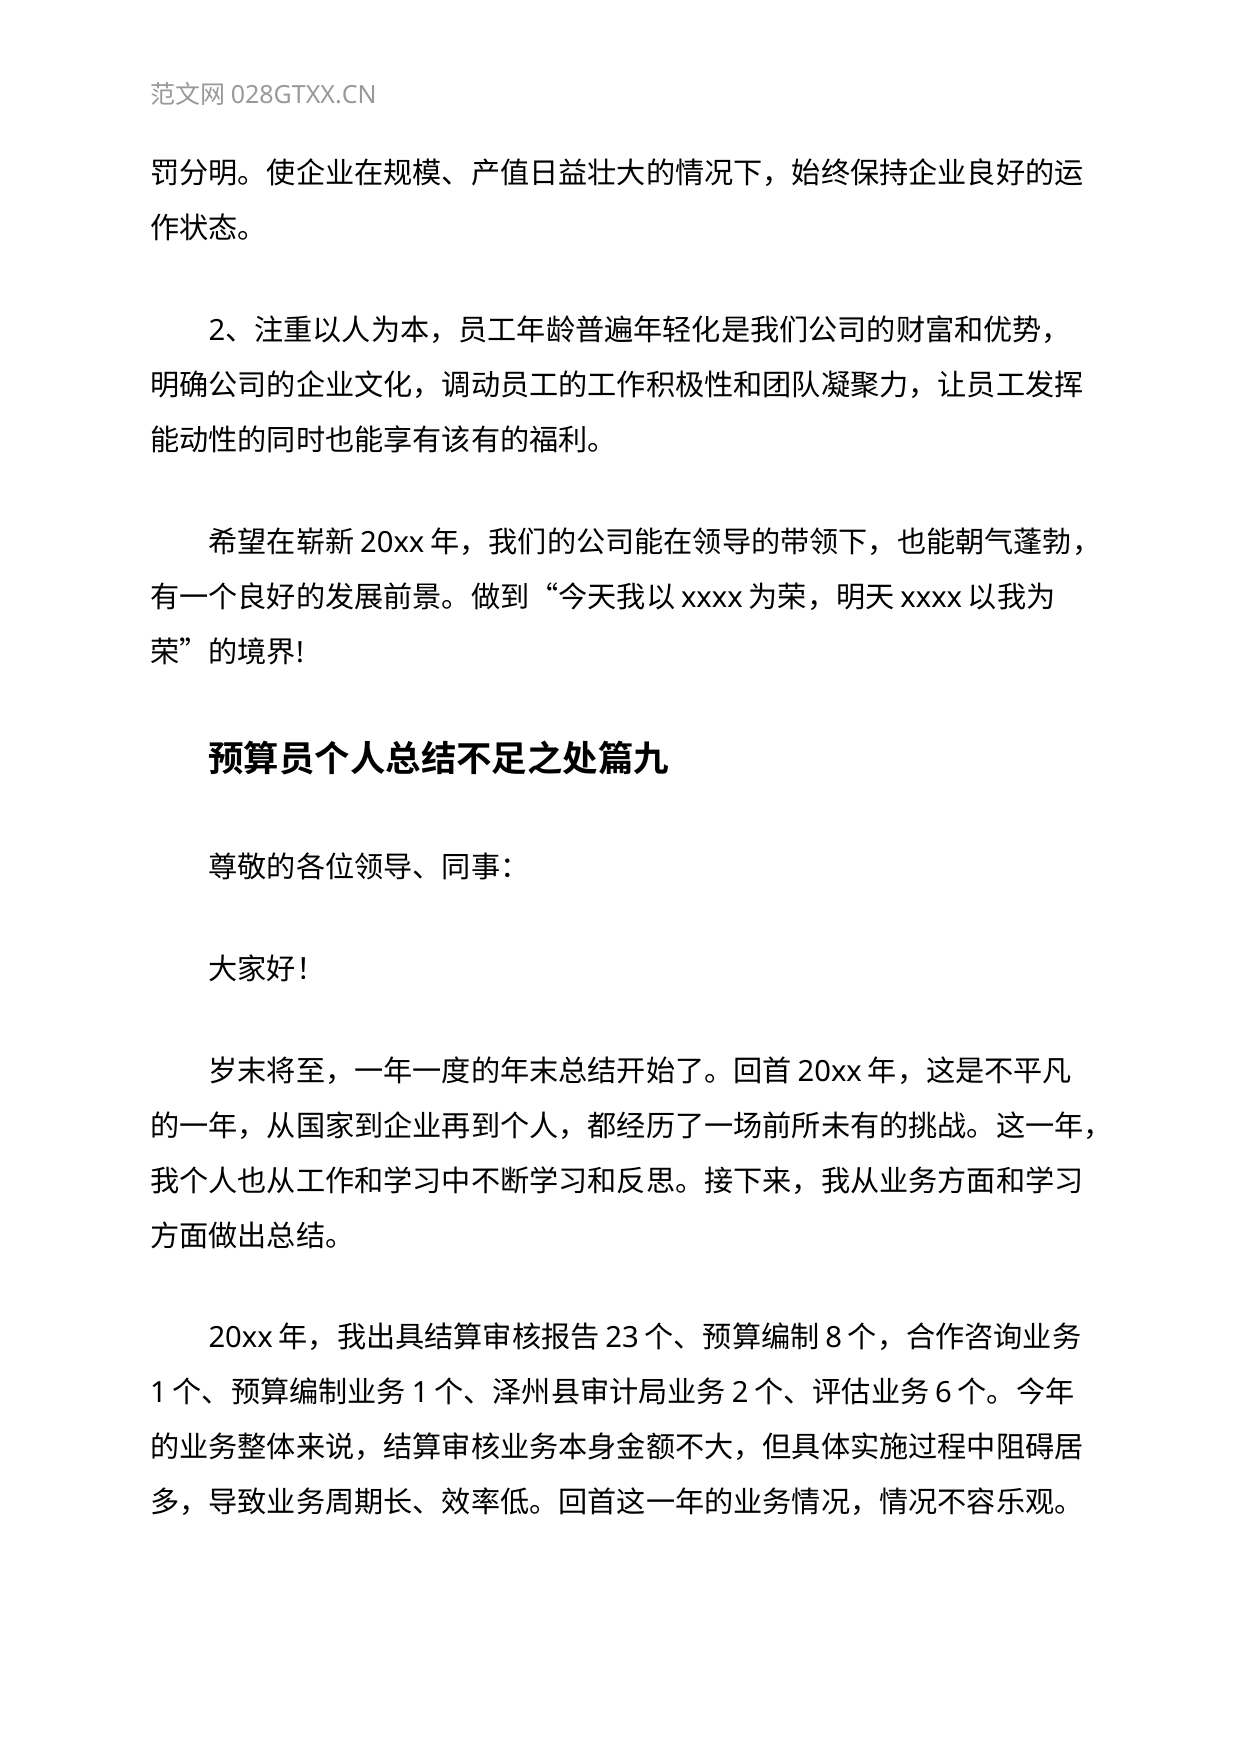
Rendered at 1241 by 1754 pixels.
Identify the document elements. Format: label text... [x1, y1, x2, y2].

text 2、注重以人为本，员工年龄普遍年轻化是我们公司的财富和优势，明确公司的企业文化，调动员工的工作积极性和团队凝聚力，让员工发挥能动性的同时也能享有该有的福利。 [150, 307, 1090, 459]
text 希望在崭新20xx年，我们的公司能在领导的带领下，也能朝气蓬勃，有一个良好的发展前景。做到“今天我以xxxx为荣，明天xxxx以我为荣”的境界! [150, 518, 1090, 671]
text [150, 150, 1090, 247]
text 尊敬的各位领导、同事： [150, 844, 1090, 886]
text 20xx年，我出具结算审核报告23个、预算编制8个，合作咨询业务1个、预算编制业务1个、泽州县审计局业务2个、评估业务6个。今年的业务整体来说，结算审核业务本身金额不大，但具体实施过程中阻碍居多，导致业务周期长、效率低。回首这一年的业务情况，情况不容乐观。 [150, 1314, 1090, 1521]
text 预算员个人总结不足之处篇九 [150, 730, 1090, 782]
text 岁末将至，一年一度的年末总结开始了。回首20xx年，这是不平凡的一年，从国家到企业再到个人，都经历了一场前所未有的挑战。这一年，我个人也从工作和学习中不断学习和反思。接下来，我从业务方面和学习方面做出总结。 [150, 1047, 1090, 1254]
text 大家好！ [150, 946, 1090, 988]
